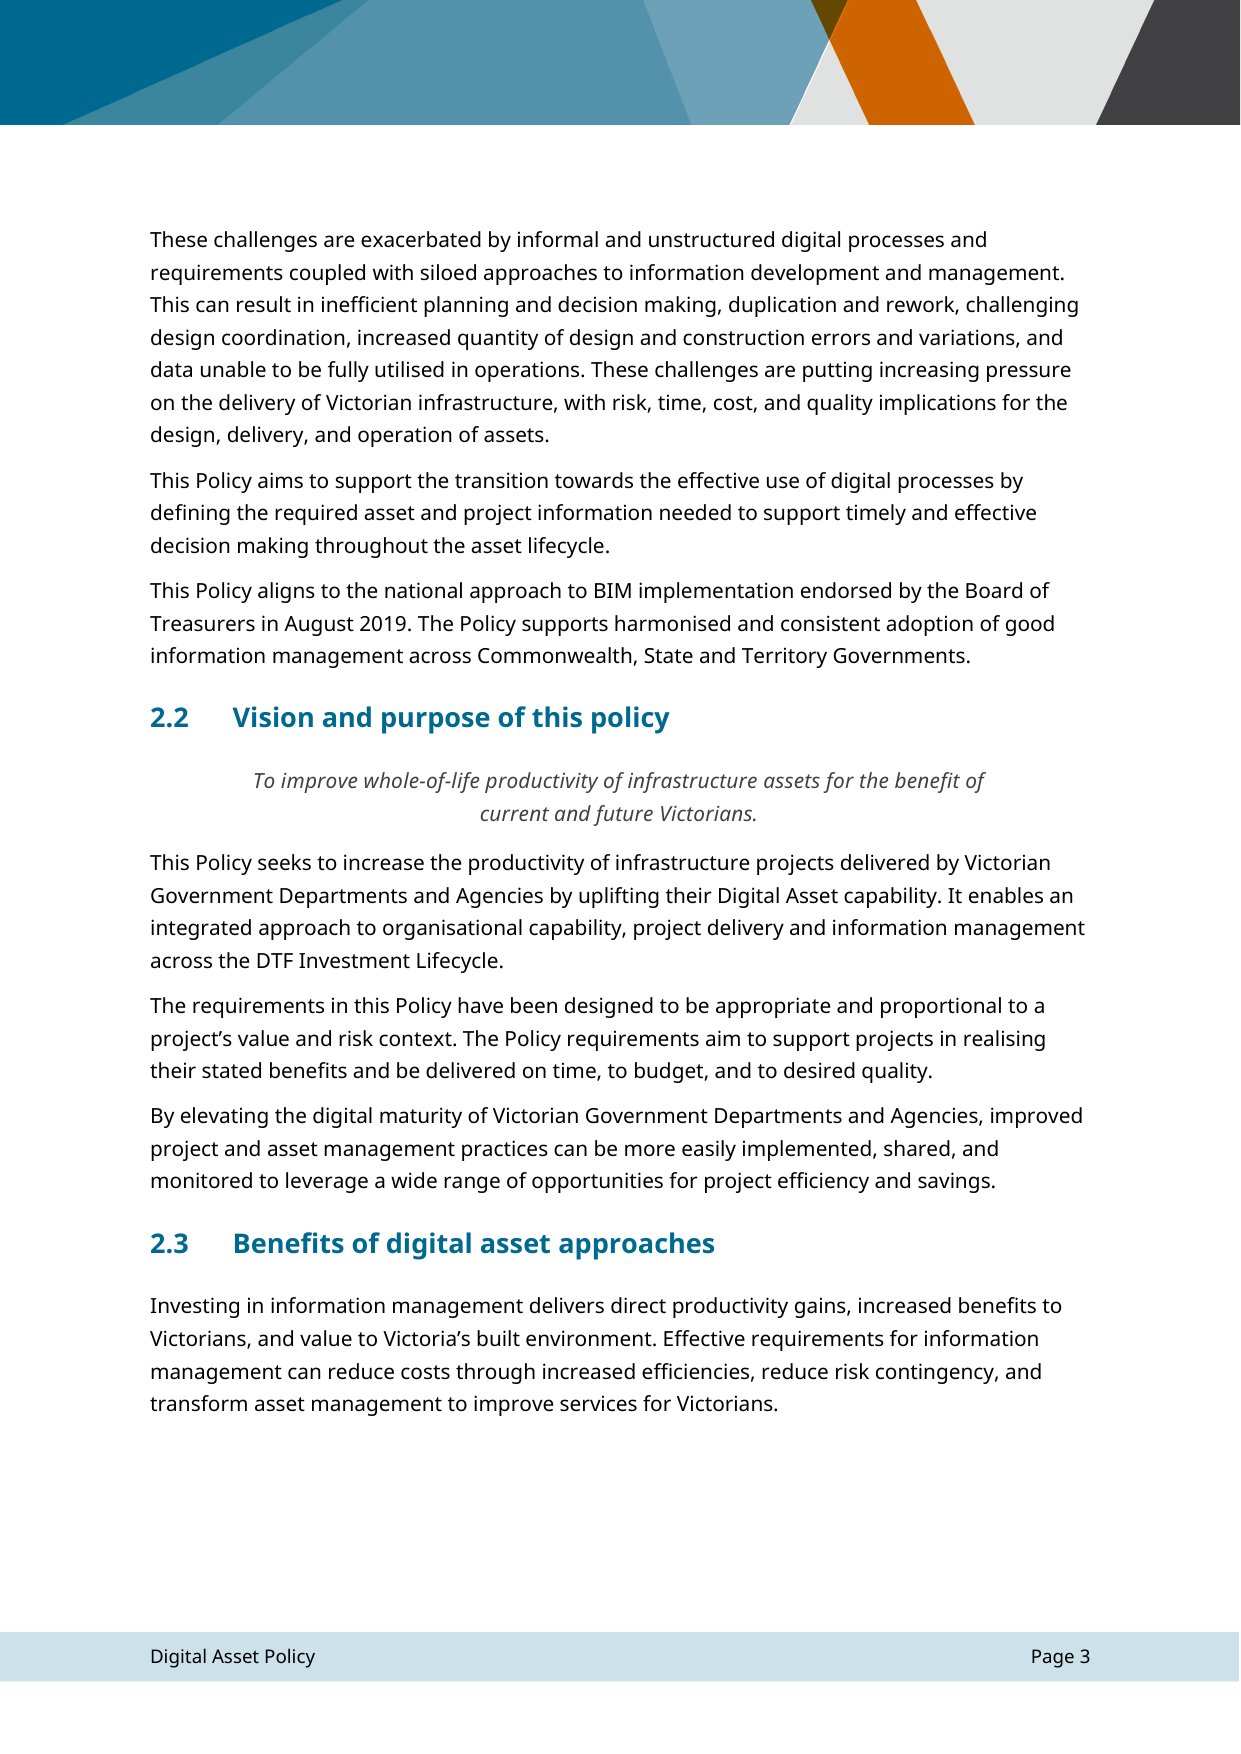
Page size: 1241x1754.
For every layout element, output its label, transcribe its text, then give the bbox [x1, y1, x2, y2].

text These challenges are exacerbated by informal and unstructured digital processes and requirements coupled with siloed approaches to information development and management. This can result in inefficient planning and decision making, duplication and rework, challenging design coordination, increased quantity of design and construction errors and variations, and data unable to be fully utilised in operations. These challenges are putting increasing pressure on the delivery of Victorian infrastructure, with risk, time, cost, and quality implications for the design, delivery, and operation of assets. [150, 225, 1090, 449]
text This Policy seeks to increase the productivity of infrastructure projects delivered by Victorian Government Departments and Agencies by uplifting their Digital Asset capability. It enables an integrated approach to organisational capability, project delivery and information management across the DTF Investment Lifecycle. [150, 848, 1090, 974]
text The requirements in this Policy have been designed to be appropriate and proportional to a project’s value and risk context. The Policy requirements aim to support projects in realising their stated benefits and be delivered on time, to budget, and to desired quality. [150, 991, 1090, 1085]
subtitle Benefits of digital asset approaches [150, 1224, 1090, 1261]
text This Policy aims to support the transition towards the effective use of digital processes by defining the required asset and project information needed to support timely and effective decision making throughout the asset lifecycle. [150, 466, 1090, 559]
text By elevating the digital maturity of Victorian Government Departments and Agencies, improved project and asset management practices can be more easily implemented, shared, and monitored to leverage a wide range of opportunities for project efficiency and savings. [150, 1101, 1090, 1195]
subtitle Vision and purpose of this policy [150, 699, 1090, 736]
text Investing in information management delivers direct productivity gains, increased benefits to Victorians, and value to Victoria’s built environment. Effective requirements for information management can reduce costs through increased efficiencies, reduce risk contingency, and transform asset management to improve services for Victorians. [150, 1292, 1090, 1418]
text To improve whole-of-life productivity of infrastructure assets for the benefit of current and future Victorians. [240, 766, 1000, 827]
picture [66, 0, 1241, 125]
text This Policy aligns to the national approach to BIM implementation endorsed by the Board of Treasurers in August 2019. The Policy supports harmonised and consistent adoption of good information management across Commonwealth, State and Territory Governments. [150, 576, 1090, 670]
